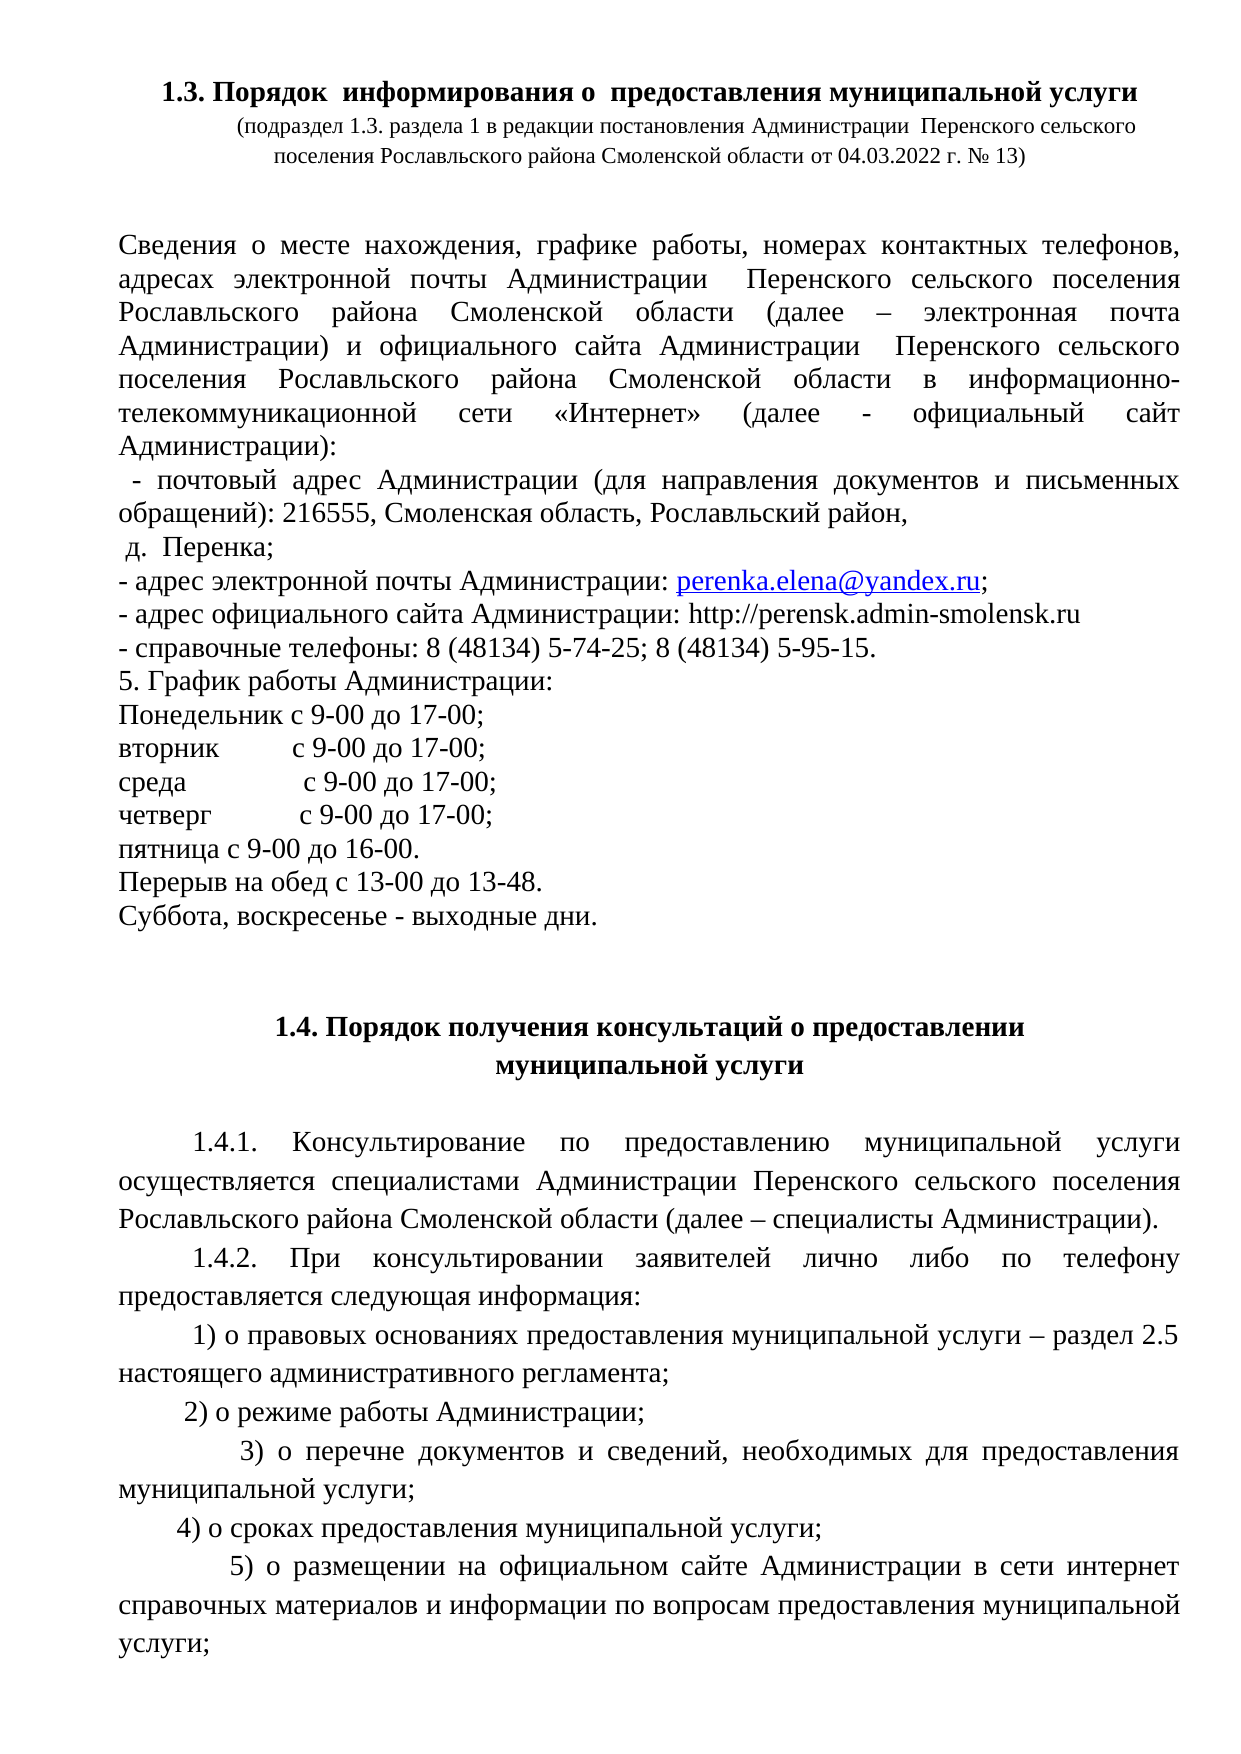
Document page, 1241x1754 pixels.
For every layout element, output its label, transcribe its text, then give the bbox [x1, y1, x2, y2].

text 5. График работы Администрации: [118, 663, 1181, 697]
text четверг с 9-00 до 17-00; [118, 797, 1181, 831]
text 5) о размещении на официальном сайте Администрации в сети интернет справочных материалов и информации по вопросам предоставления муниципальной услуги; [118, 1548, 1181, 1659]
text Сведения о месте нахождения, графике работы, номерах контактных телефонов, адресах электронной почты Администрации Перенского сельского поселения Рославльского района Смоленской области (далее – электронная почта Администрации) и официального сайта Администрации Перенского сельского поселения Рославльского района Смоленской области в информационно-телекоммуникационной сети «Интернет» (далее - официальный сайт Администрации): [118, 227, 1181, 462]
text Понедельник с 9-00 до 17-00; [118, 697, 1181, 730]
text 2) о режиме работы Администрации; [118, 1394, 1181, 1428]
text 1.3. Порядок информирования о предоставления муниципальной услуги [118, 74, 1181, 107]
text Суббота, воскресенье - выходные дни. [118, 898, 1181, 932]
text 1.4. Порядок получения консультаций о предоставлении [118, 1009, 1181, 1042]
text - почтовый адрес Администрации (для направления документов и письменных обращений): 216555, Смоленская область, Рославльский район, [118, 462, 1181, 529]
text пятница с 9-00 до 16-00. [118, 831, 1181, 864]
text - адрес электронной почты Администрации: perenka.elena@yandex.ru; [118, 563, 1181, 596]
text д. Перенка; [118, 529, 1181, 563]
text - справочные телефоны: 8 (48134) 5-74-25; 8 (48134) 5-95-15. [118, 630, 1181, 663]
text 4) о сроках предоставления муниципальной услуги; [118, 1510, 1181, 1543]
text среда с 9-00 до 17-00; [118, 764, 1181, 797]
text 1.4.1. Консультирование по предоставлению муниципальной услуги осуществляется специалистами Администрации Перенского сельского поселения Рославльского района Смоленской области (далее – специалисты Администрации). [118, 1124, 1181, 1235]
text Перерыв на обед с 13-00 до 13-48. [118, 864, 1181, 898]
text 1.4.2. При консультировании заявителей лично либо по телефону предоставляется следующая информация: [118, 1240, 1181, 1312]
text (подраздел 1.3. раздела 1 в редакции постановления Администрации Перенского сельского поселения Рославльского района Смоленской области от 04.03.2022 г. № 13) [118, 112, 1181, 169]
text 3) о перечне документов и сведений, необходимых для предоставления муниципальной услуги; [118, 1433, 1181, 1505]
text муниципальной услуги [118, 1047, 1181, 1081]
text вторник с 9-00 до 17-00; [118, 730, 1181, 764]
text 1) о правовых основаниях предоставления муниципальной услуги – раздел 2.5 настоящего административного регламента; [118, 1317, 1181, 1389]
text - адрес официального сайта Администрации: http://perensk.admin-smolensk.ru [118, 596, 1181, 630]
